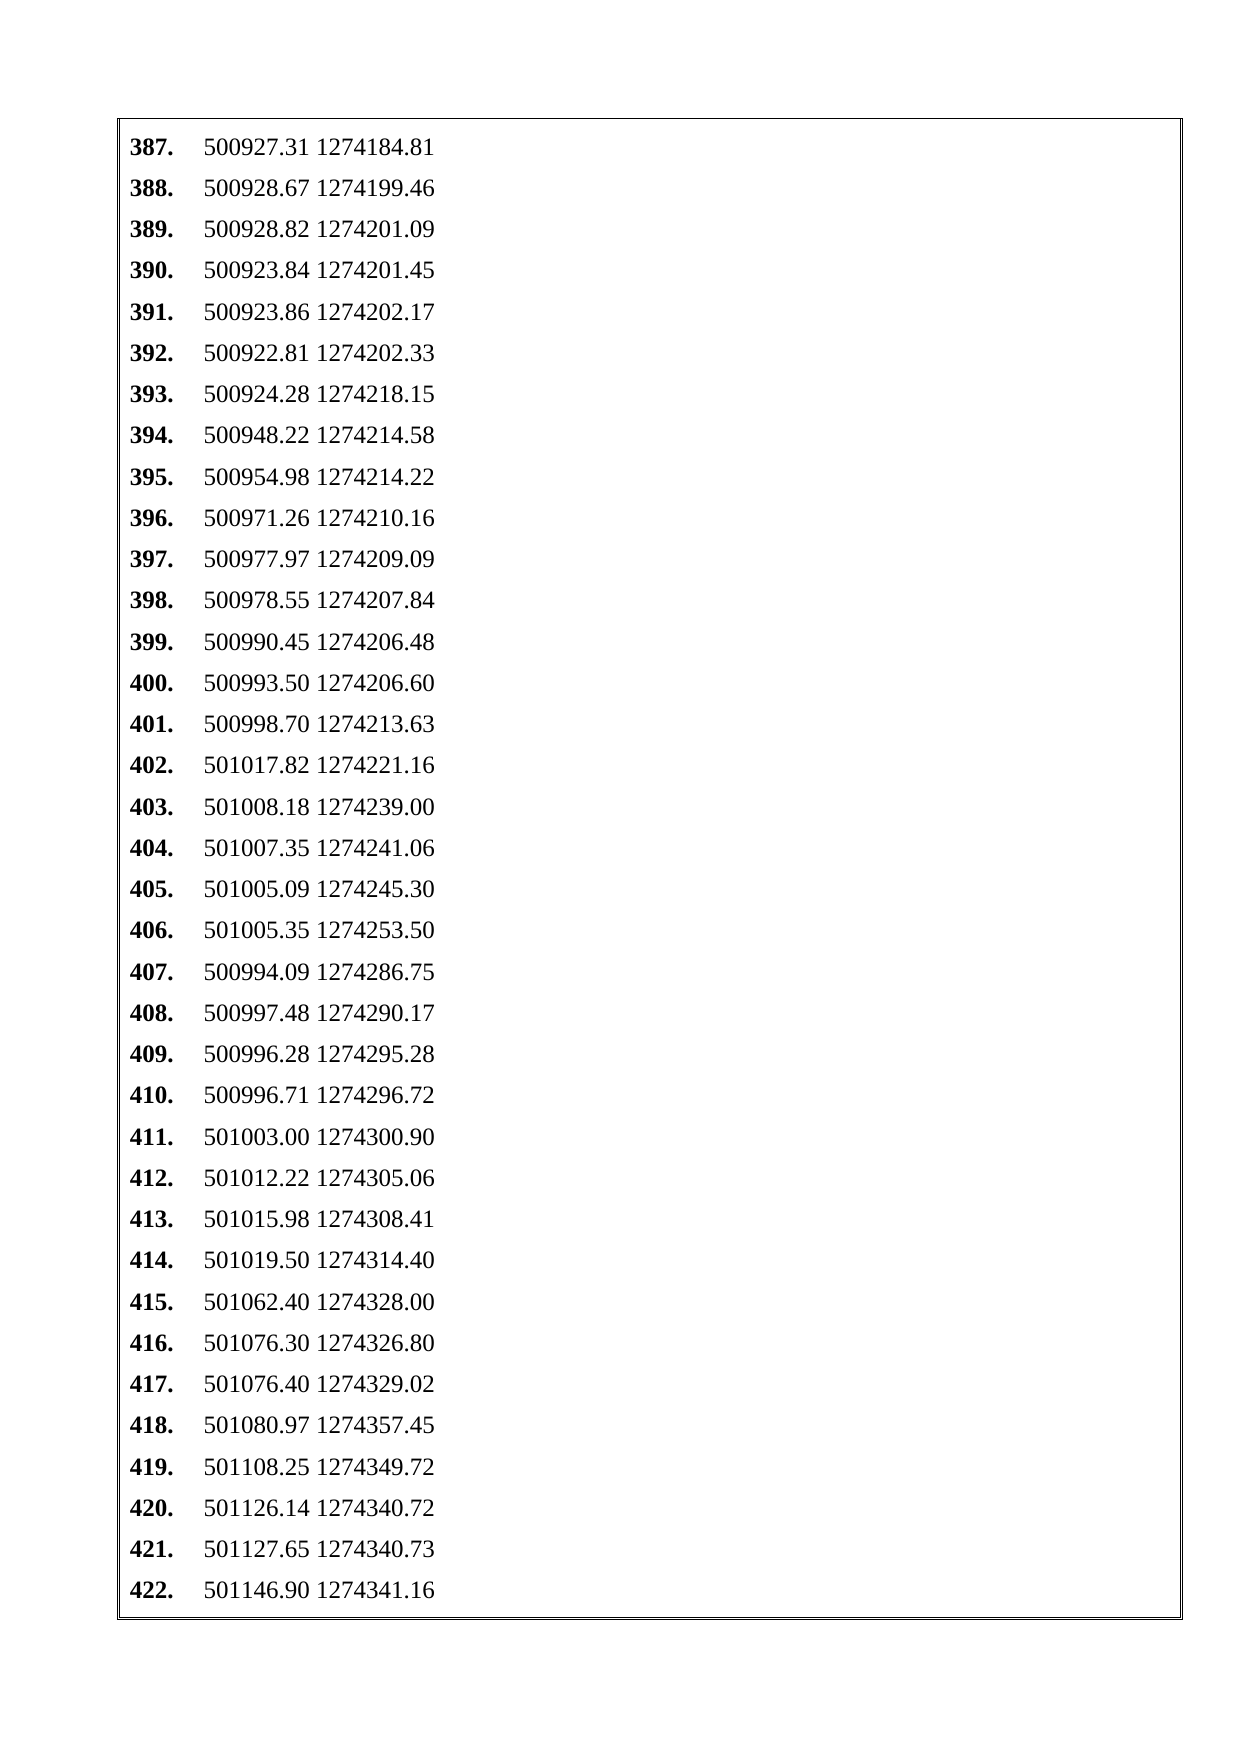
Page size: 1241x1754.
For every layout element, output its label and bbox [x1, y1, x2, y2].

table_cell [120, 119, 1180, 1617]
